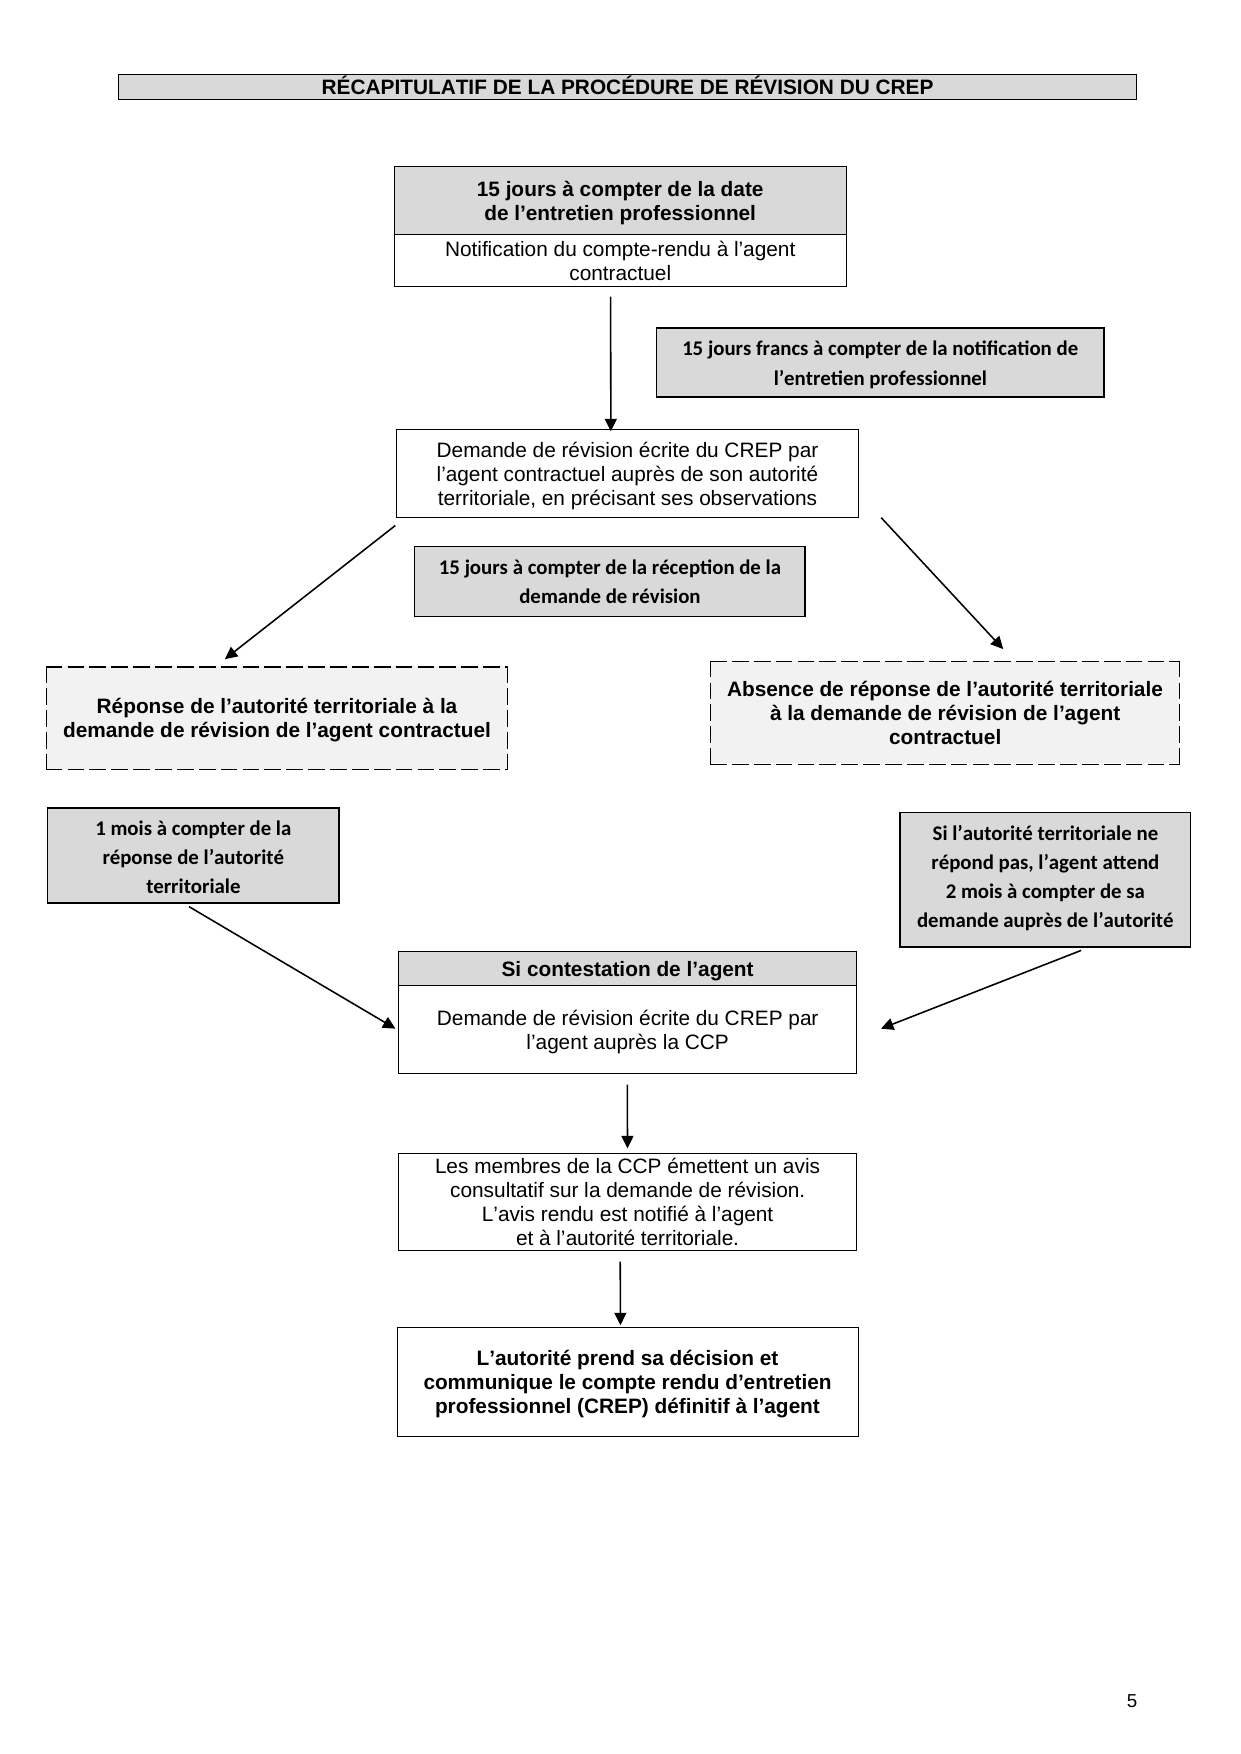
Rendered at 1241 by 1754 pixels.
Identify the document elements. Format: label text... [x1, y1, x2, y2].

table_header Si contestation de l’agent [399, 952, 856, 985]
table_header 15 jours à compter de la date de l’entretien professionnel [395, 167, 846, 234]
table_cell Demande de révision écrite du CREP par l’agent auprès la CCP [399, 986, 856, 1073]
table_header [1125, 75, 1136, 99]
table_header Absence de réponse de l’autorité territoriale à la demande de révision de l’agent contractuel [711, 661, 1179, 763]
table_header L’autorité prend sa décision et communique le compte rendu d’entretien professionnel (CREP) définitif à l’agent [398, 1328, 858, 1436]
table_header Réponse de l’autorité territoriale à la demande de révision de l’agent contractuel [46, 666, 508, 769]
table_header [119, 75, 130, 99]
table_header Les membres de la CCP émettent un avis consultatif sur la demande de révision. L’avis rendu est notifié à l’agent et à l’autorité territoriale. [399, 1154, 856, 1250]
table_header Demande de révision écrite du CREP par l’agent contractuel auprès de son autorité territoriale, en précisant ses observations [397, 430, 858, 517]
table_cell Notification du compte-rendu à l’agent contractuel [395, 235, 846, 286]
